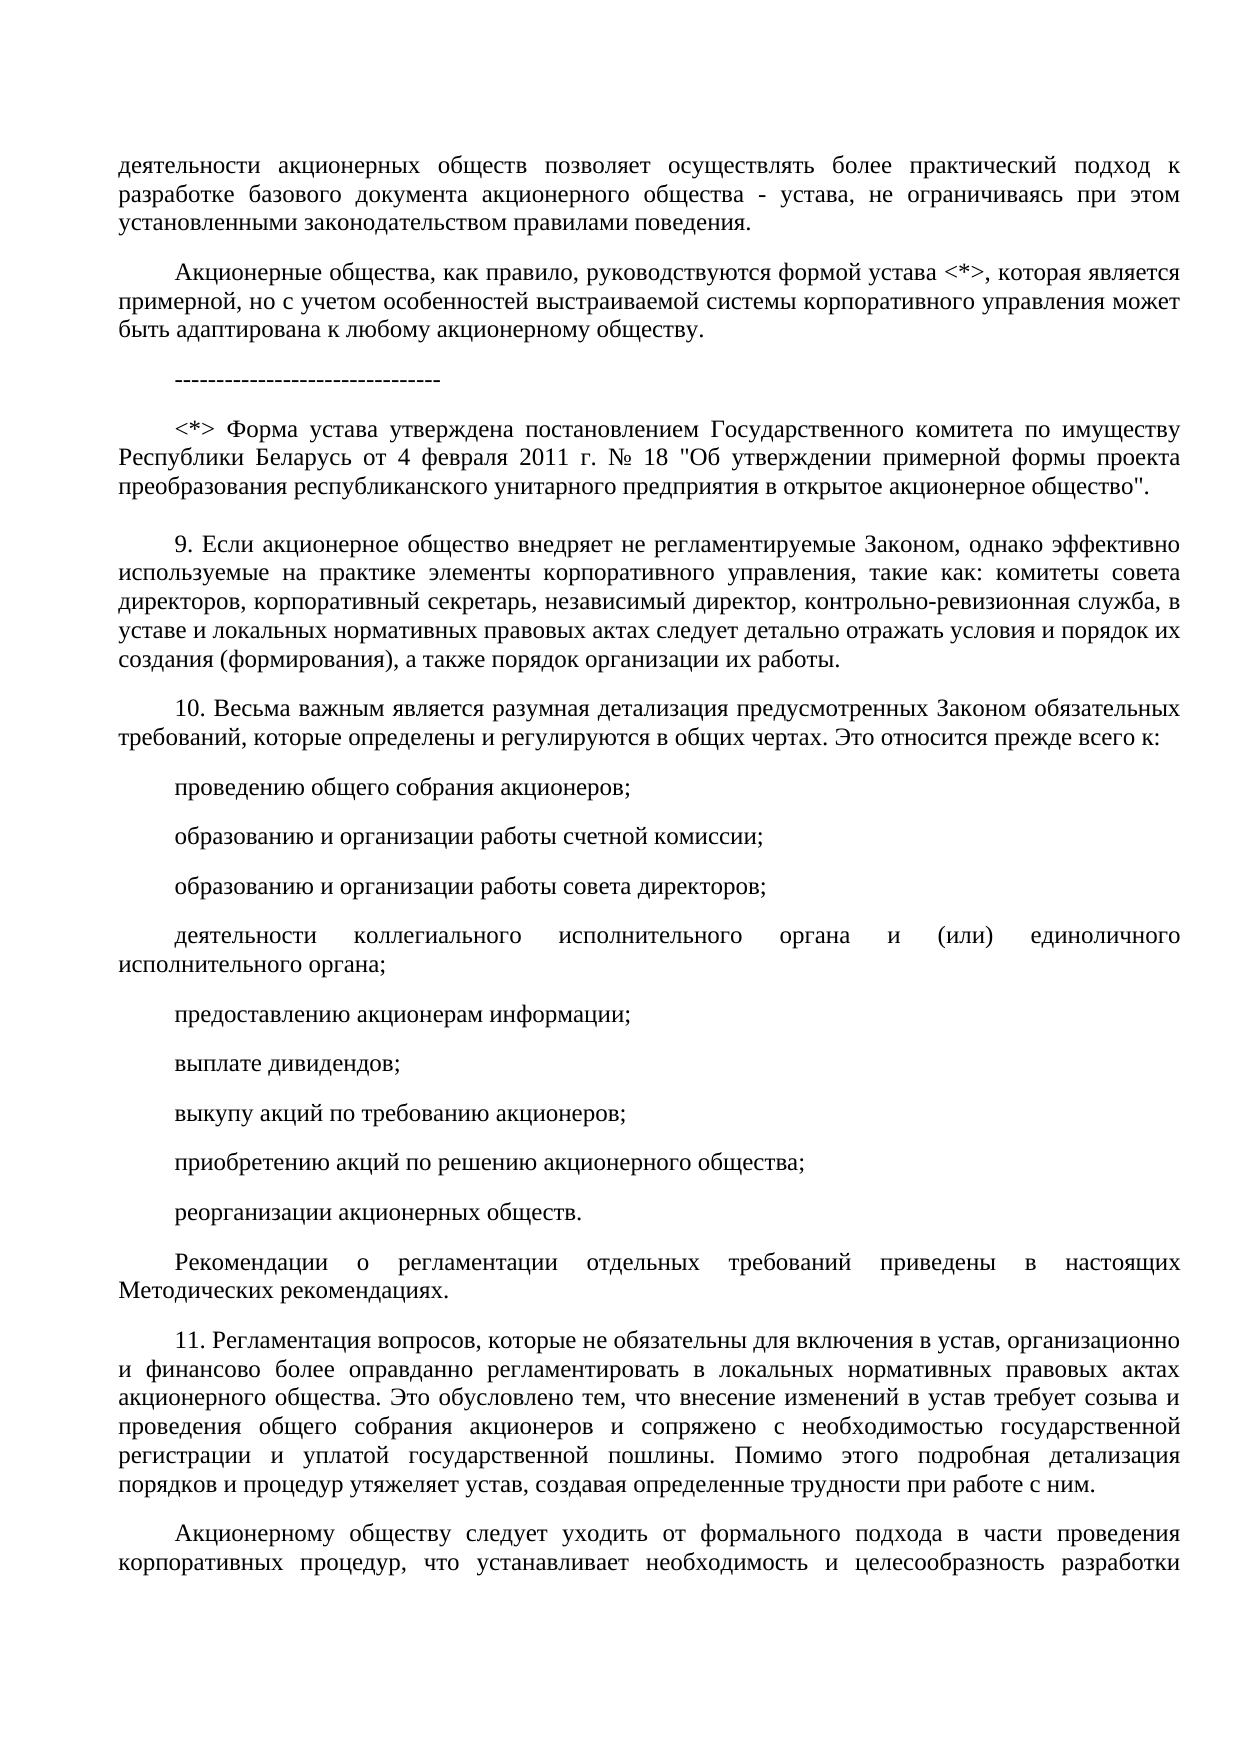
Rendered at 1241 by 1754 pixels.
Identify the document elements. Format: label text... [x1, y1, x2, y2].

text приобретению акций по решению акционерного общества; [118, 1147, 1181, 1176]
text реорганизации акционерных обществ. [118, 1197, 1181, 1226]
text Акционерные общества, как правило, руководствуются формой устава <*>, которая является примерной, но с учетом особенностей выстраиваемой системы корпоративного управления может быть адаптирована к любому акционерному обществу. [118, 257, 1181, 343]
text образованию и организации работы счетной комиссии; [118, 821, 1181, 850]
text 9. Если акционерное общество внедряет не регламентируемые Законом, однако эффективно используемые на практике элементы корпоративного управления, такие как: комитеты совета директоров, корпоративный секретарь, независимый директор, контрольно-ревизионная служба, в уставе и локальных нормативных правовых актах следует детально отражать условия и порядок их создания (формирования), а также порядок организации их работы. [118, 529, 1181, 672]
text 10. Весьма важным является разумная детализация предусмотренных Законом обязательных требований, которые определены и регулируются в общих чертах. Это относится прежде всего к: [118, 693, 1181, 751]
text 11. Регламентация вопросов, которые не обязательны для включения в устав, организационно и финансово более оправданно регламентировать в локальных нормативных правовых актах акционерного общества. Это обусловлено тем, что внесение изменений в устав требует созыва и проведения общего собрания акционеров и сопряжено с необходимостью государственной регистрации и уплатой государственной пошлины. Помимо этого подробная детализация порядков и процедур утяжеляет устав, создавая определенные трудности при работе с ним. [118, 1325, 1181, 1497]
text -------------------------------- [118, 364, 1181, 393]
text выкупу акций по требованию акционеров; [118, 1098, 1181, 1127]
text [118, 1518, 1181, 1576]
text выплате дивидендов; [118, 1048, 1181, 1077]
text проведению общего собрания акционеров; [118, 772, 1181, 800]
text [118, 150, 1181, 236]
text <*> Форма устава утверждена постановлением Государственного комитета по имуществу Республики Беларусь от 4 февраля 2011 г. № 18 "Об утверждении примерной формы проекта преобразования республиканского унитарного предприятия в открытое акционерное общество". [118, 414, 1181, 500]
text образованию и организации работы совета директоров; [118, 871, 1181, 899]
text деятельности коллегиального исполнительного органа и (или) единоличного исполнительного органа; [118, 920, 1181, 978]
text Рекомендации о регламентации отдельных требований приведены в настоящих Методических рекомендациях. [118, 1247, 1181, 1304]
text предоставлению акционерам информации; [118, 999, 1181, 1027]
